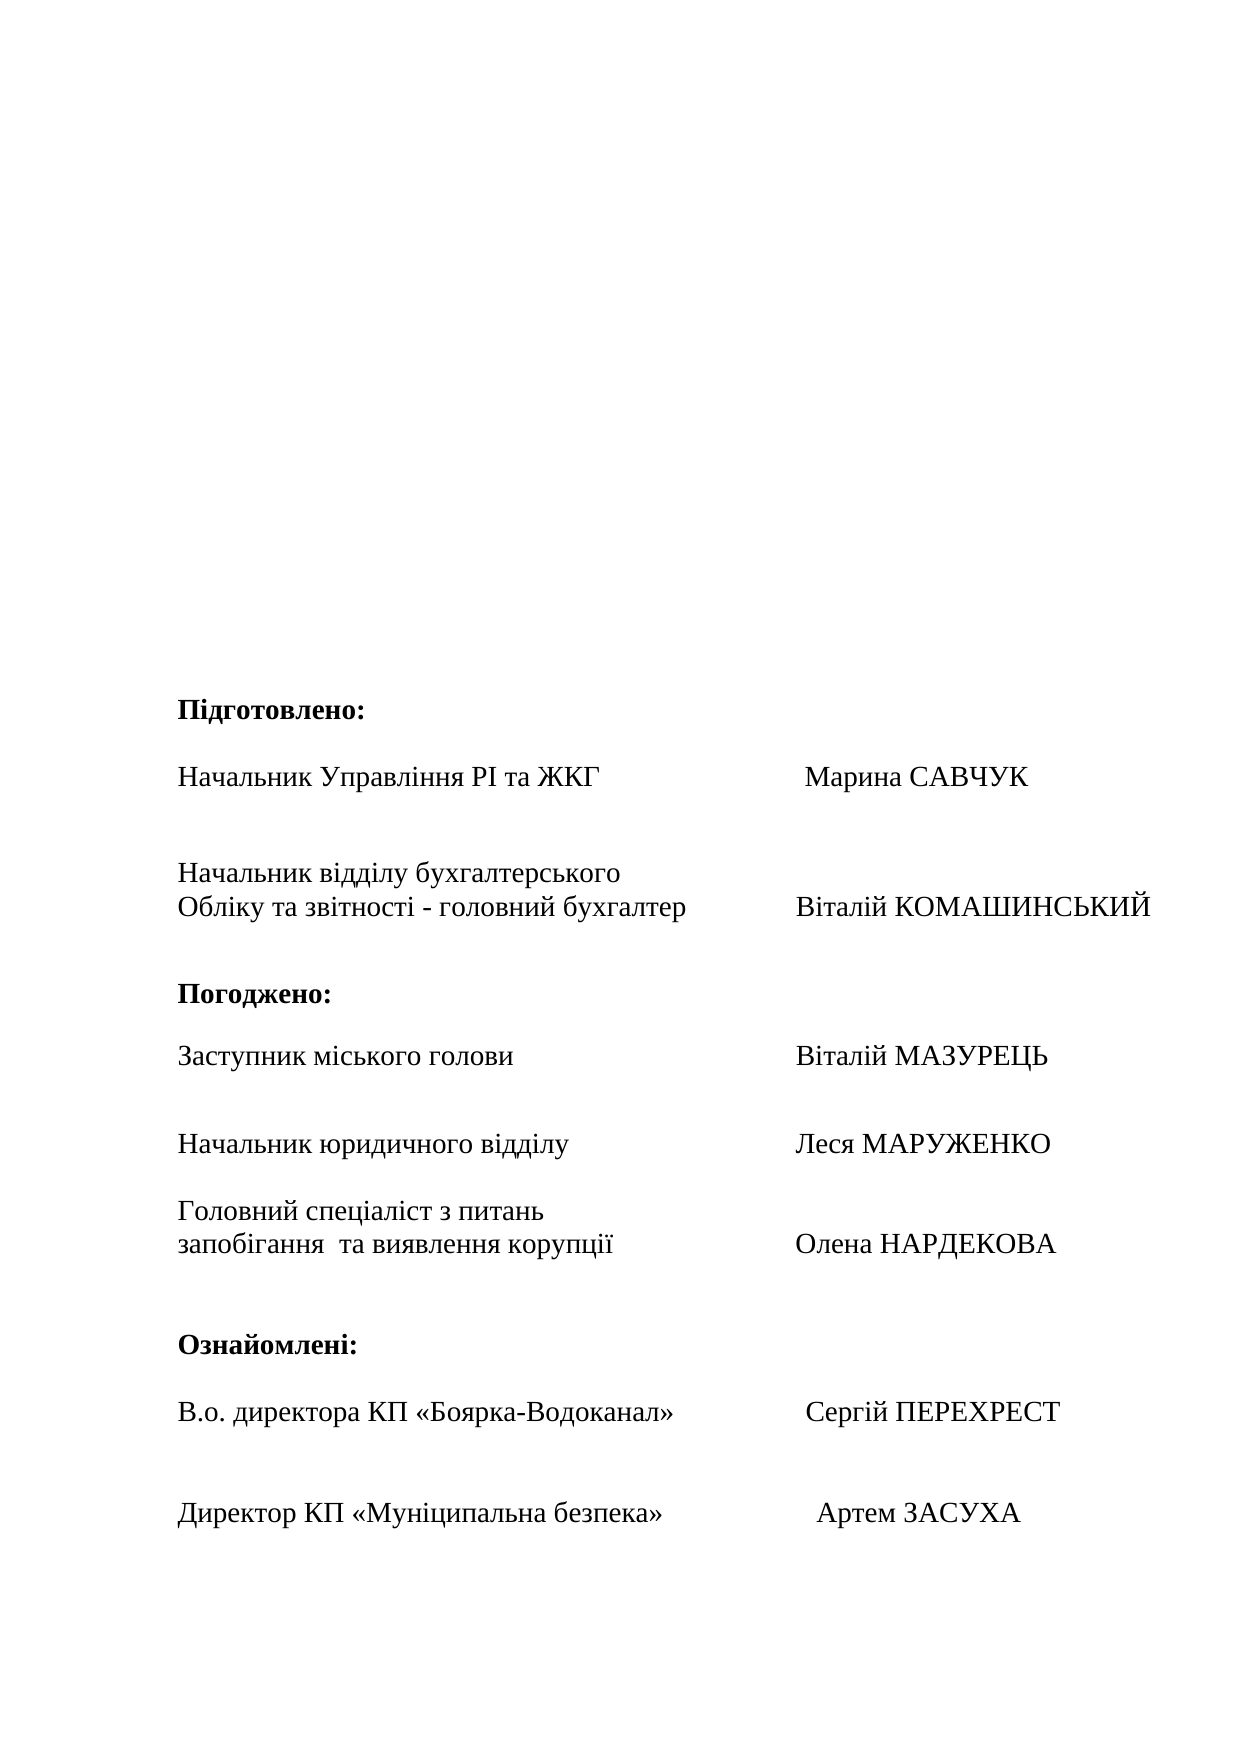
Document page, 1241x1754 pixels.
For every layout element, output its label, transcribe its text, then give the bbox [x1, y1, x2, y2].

text Заступник міського голови Віталій МАЗУРЕЦЬ [177, 1038, 1152, 1072]
text Директор КП «Муніципальна безпека» Артем ЗАСУХА [177, 1495, 1152, 1528]
text Начальник Управління РІ та ЖКГ Марина САВЧУК [177, 759, 1152, 793]
text Погоджено: [177, 976, 1152, 1010]
text Начальник відділу бухгалтерського [177, 855, 1152, 889]
text Ознайомлені: [177, 1327, 1152, 1361]
text Обліку та звітності - головний бухгалтер Віталій КОМАШИНСЬКИЙ [177, 889, 1152, 922]
text Підготовлено: [177, 692, 1152, 726]
text В.о. директора КП «Боярка-Водоканал» Сергій ПЕРЕХРЕСТ [177, 1394, 1152, 1428]
text Головний спеціаліст з питань [177, 1193, 1152, 1226]
text запобігання та виявлення корупції Олена НАРДЕКОВА [177, 1226, 1152, 1260]
text Начальник юридичного відділу Леся МАРУЖЕНКО [177, 1126, 1152, 1159]
